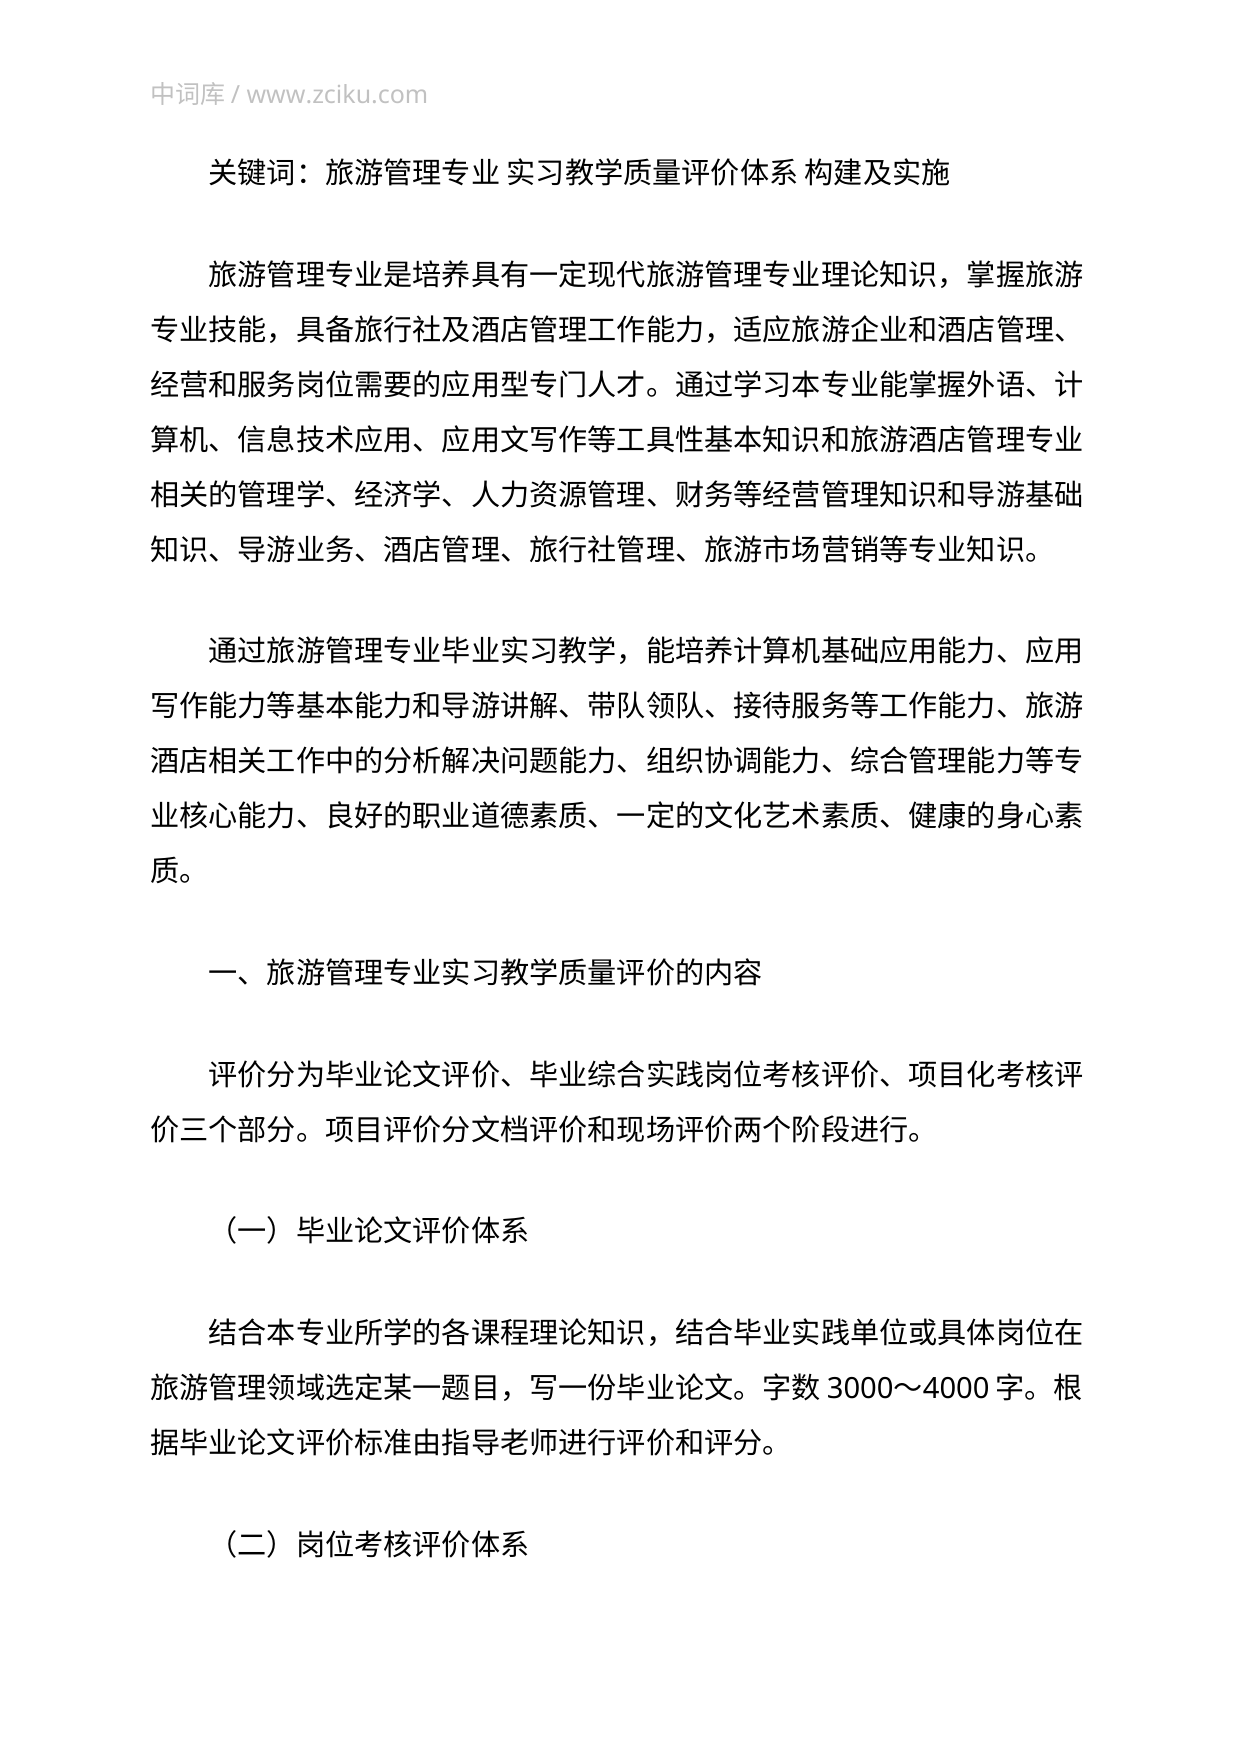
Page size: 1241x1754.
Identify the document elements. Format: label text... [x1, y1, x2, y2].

text 一、旅游管理专业实习教学质量评价的内容 [150, 949, 1090, 992]
text 结合本专业所学的各课程理论知识，结合毕业实践单位或具体岗位在旅游管理领域选定某一题目，写一份毕业论文。字数3000～4000字。根据毕业论文评价标准由指导老师进行评价和评分。 [150, 1309, 1090, 1462]
text （二）岗位考核评价体系 [150, 1521, 1090, 1563]
text 评价分为毕业论文评价、毕业综合实践岗位考核评价、项目化考核评价三个部分。项目评价分文档评价和现场评价两个阶段进行。 [150, 1051, 1090, 1148]
text 关键词：旅游管理专业 实习教学质量评价体系 构建及实施 [150, 150, 1090, 192]
text 旅游管理专业是培养具有一定现代旅游管理专业理论知识，掌握旅游专业技能，具备旅行社及酒店管理工作能力，适应旅游企业和酒店管理、经营和服务岗位需要的应用型专门人才。通过学习本专业能掌握外语、计算机、信息技术应用、应用文写作等工具性基本知识和旅游酒店管理专业相关的管理学、经济学、人力资源管理、财务等经营管理知识和导游基础知识、导游业务、酒店管理、旅行社管理、旅游市场营销等专业知识。 [150, 252, 1090, 568]
text （一）毕业论文评价体系 [150, 1208, 1090, 1250]
text 通过旅游管理专业毕业实习教学，能培养计算机基础应用能力、应用写作能力等基本能力和导游讲解、带队领队、接待服务等工作能力、旅游酒店相关工作中的分析解决问题能力、组织协调能力、综合管理能力等专业核心能力、良好的职业道德素质、一定的文化艺术素质、健康的身心素质。 [150, 628, 1090, 890]
